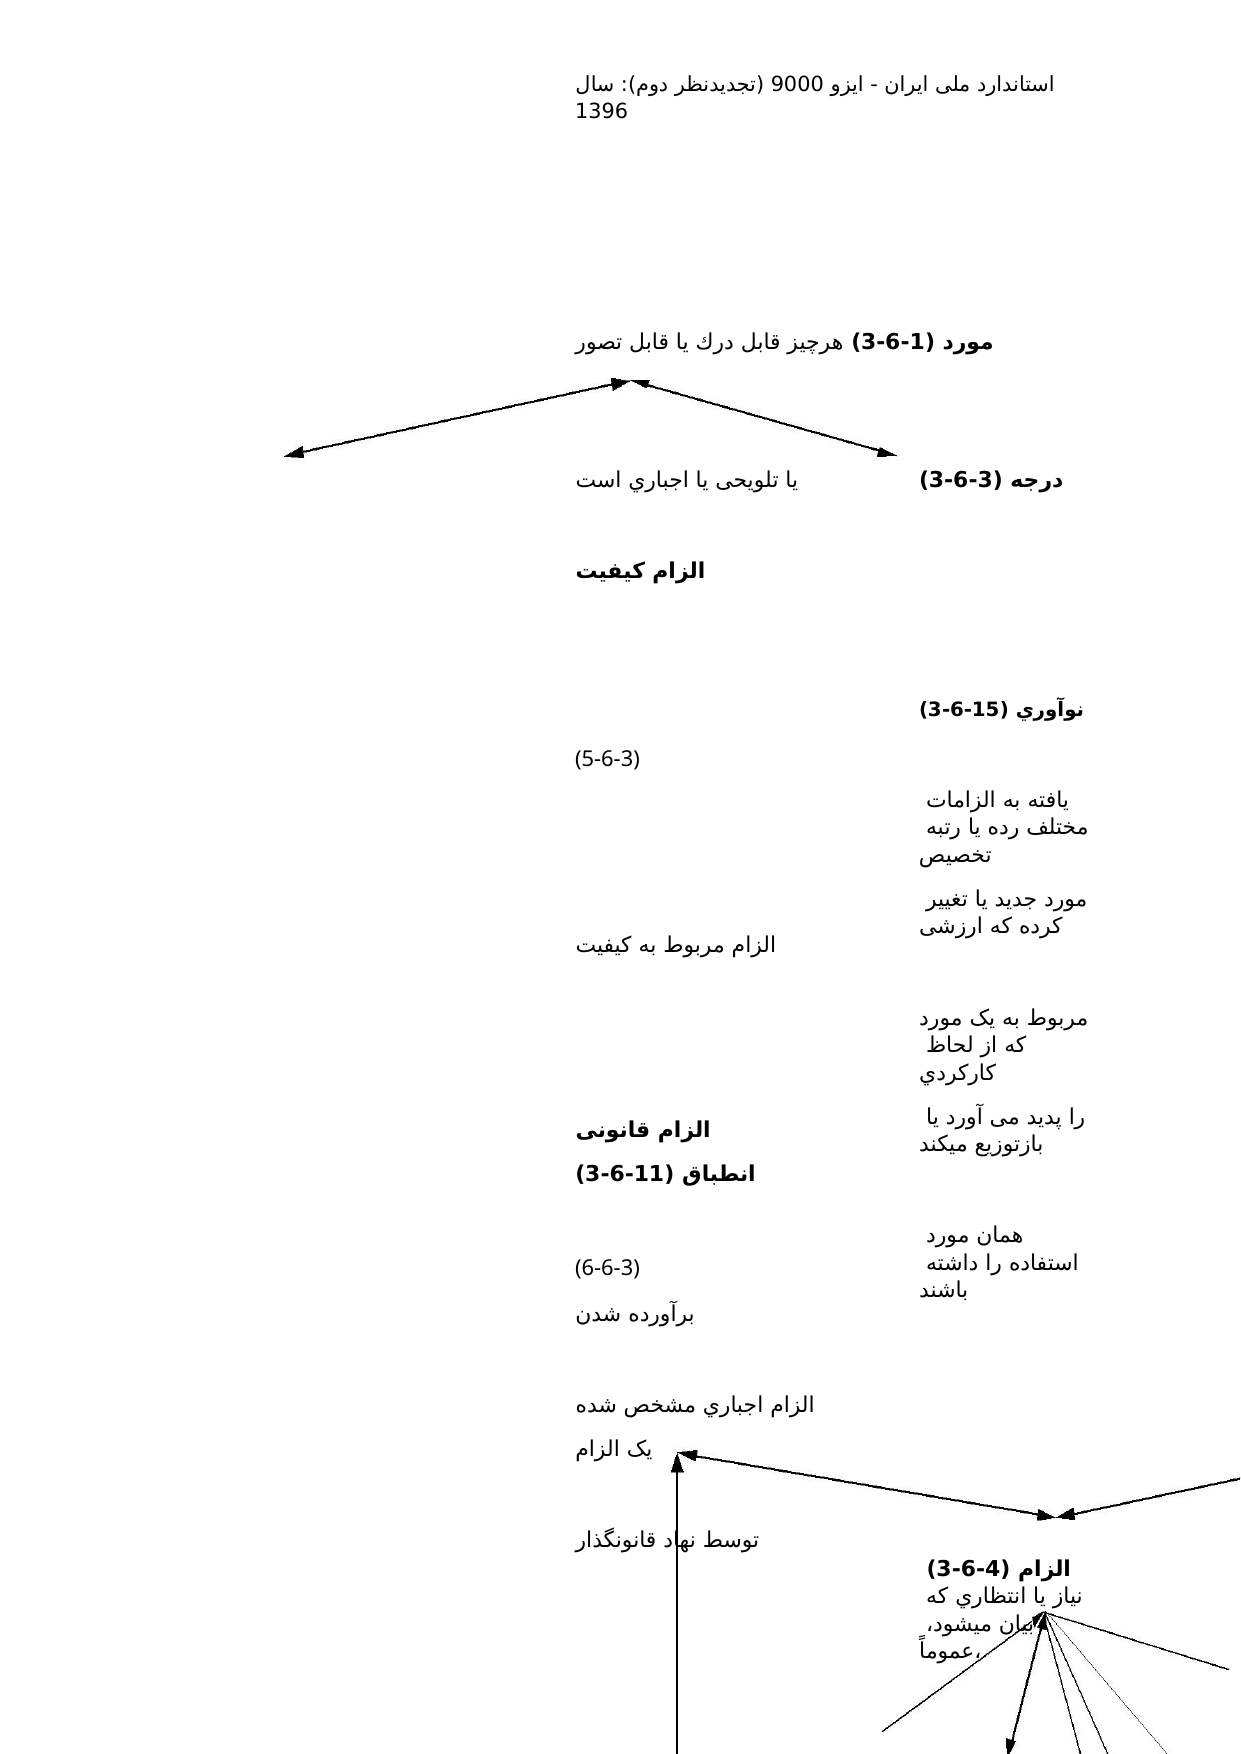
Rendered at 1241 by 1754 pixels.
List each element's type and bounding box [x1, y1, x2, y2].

picture [668, 1447, 1241, 1754]
picture [283, 371, 900, 464]
